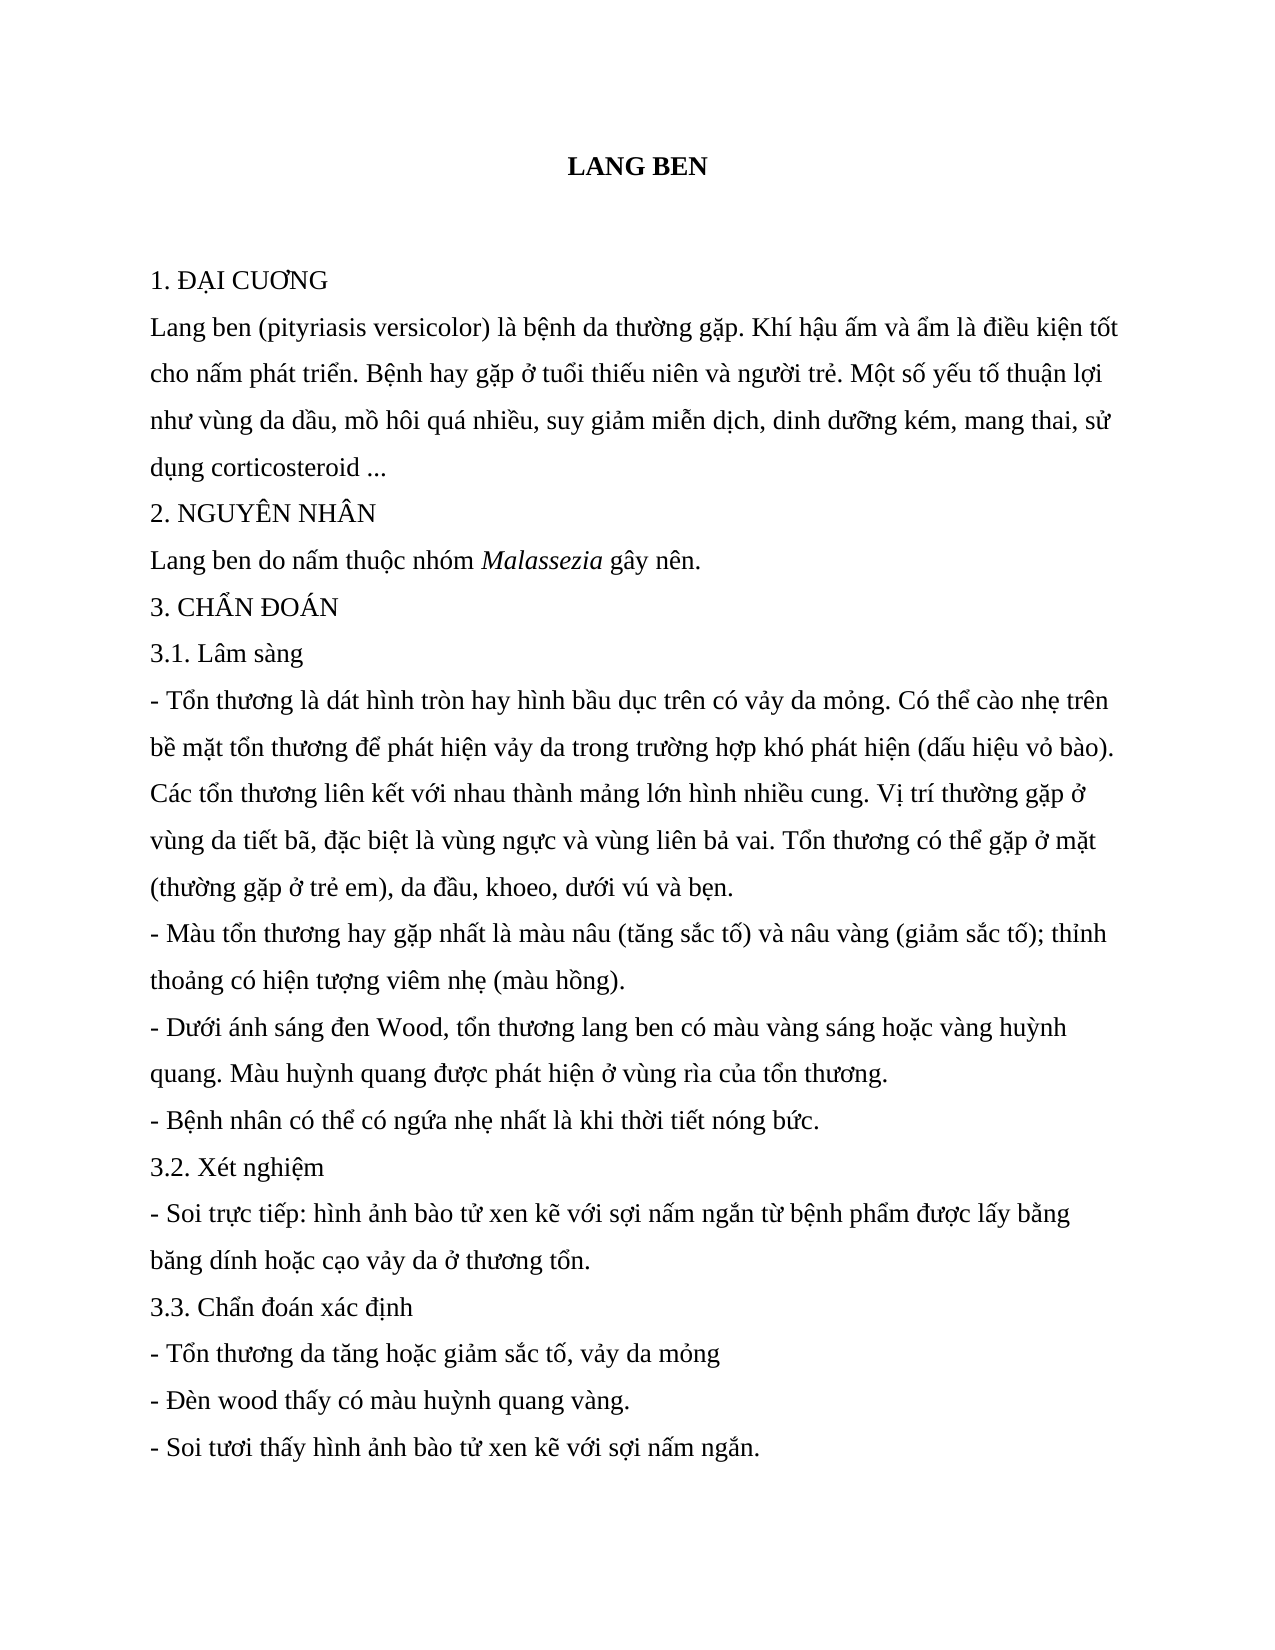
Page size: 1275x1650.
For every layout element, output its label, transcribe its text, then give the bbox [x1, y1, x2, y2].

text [150, 217, 1125, 1462]
text LANG BEN [150, 150, 1125, 181]
